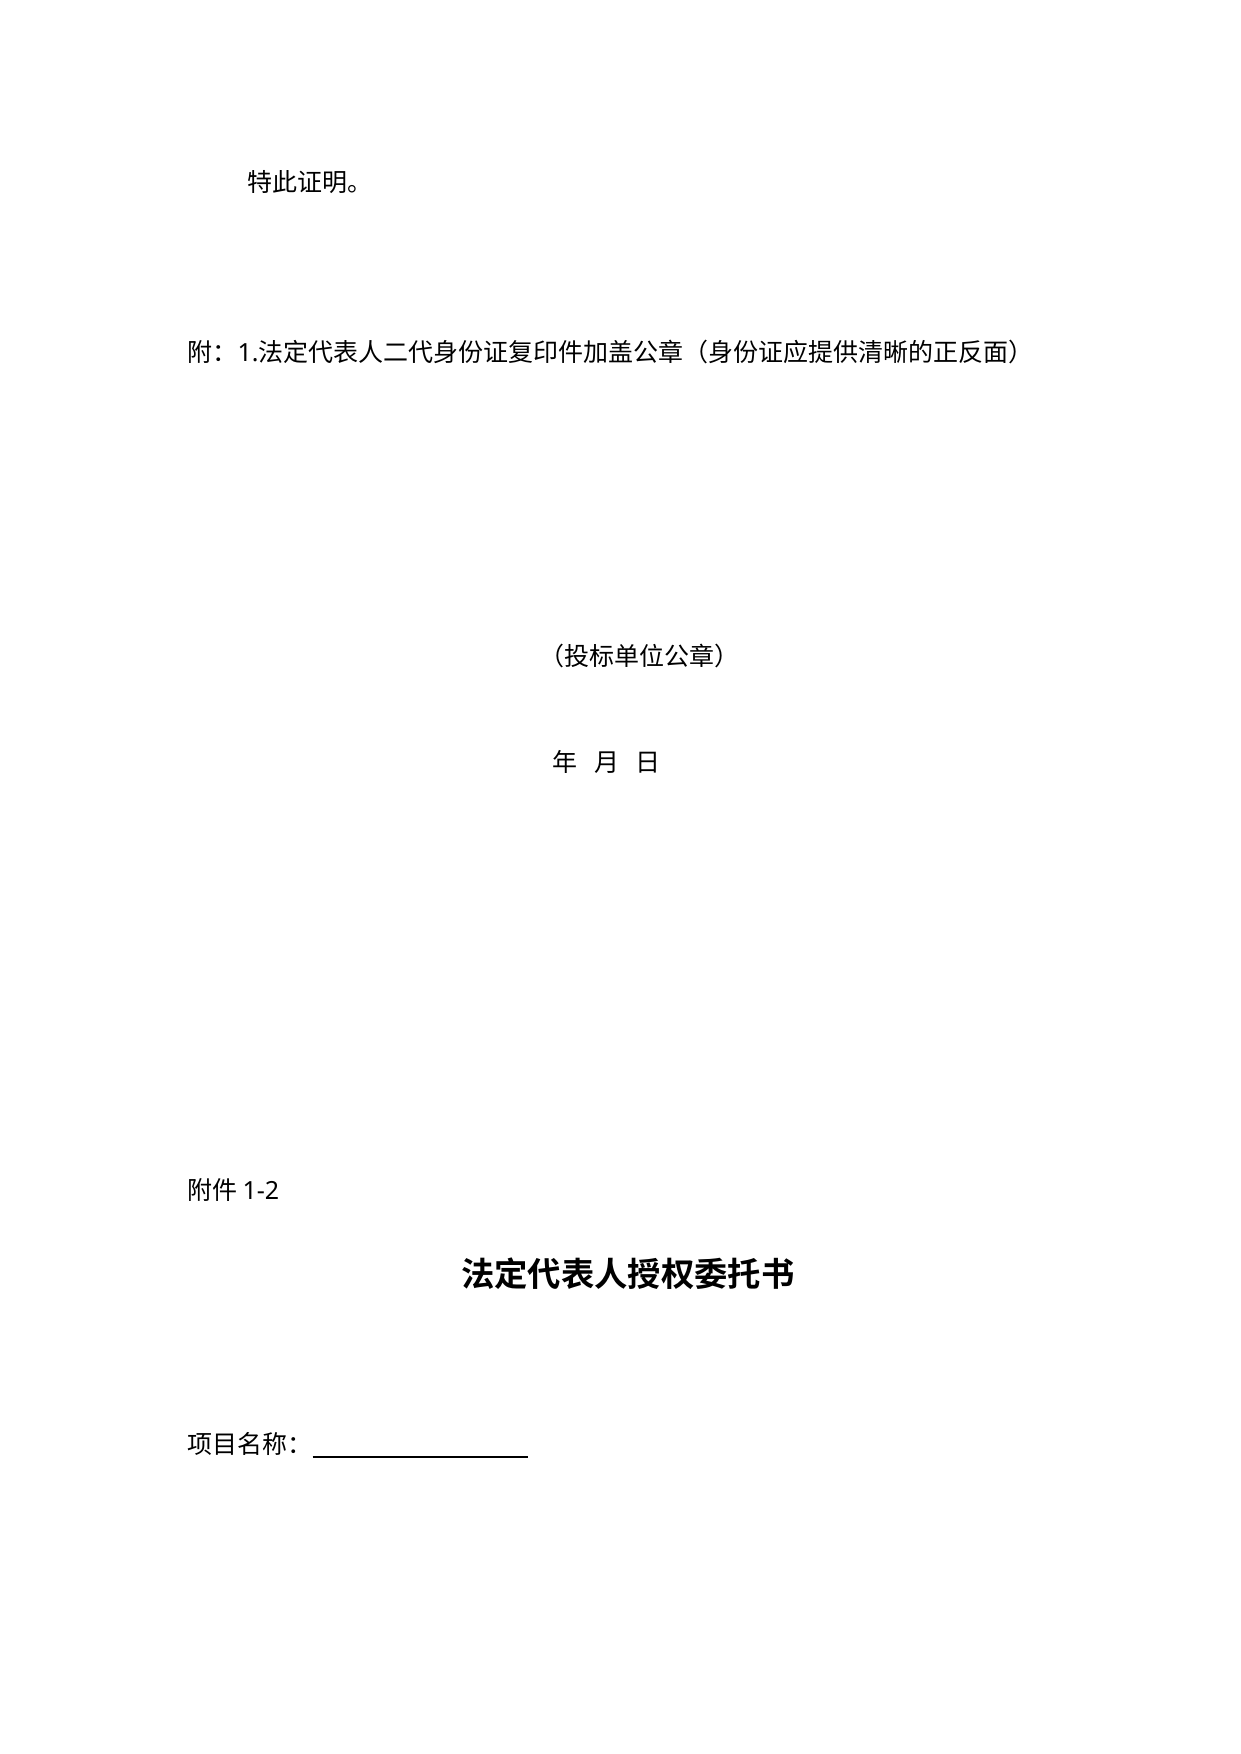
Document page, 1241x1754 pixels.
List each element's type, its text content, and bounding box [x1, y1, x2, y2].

text 年 月 日 [187, 742, 1053, 778]
text 附：1.法定代表人二代身份证复印件加盖公章（身份证应提供清晰的正反面） [187, 318, 1053, 383]
text 项目名称： [187, 1411, 1053, 1476]
text 法定代表人授权委托书 [187, 1239, 1053, 1304]
text 附件1-2 [187, 1156, 1053, 1221]
text （投标单位公章） [187, 637, 1053, 673]
text 特此证明。 [187, 162, 1053, 198]
